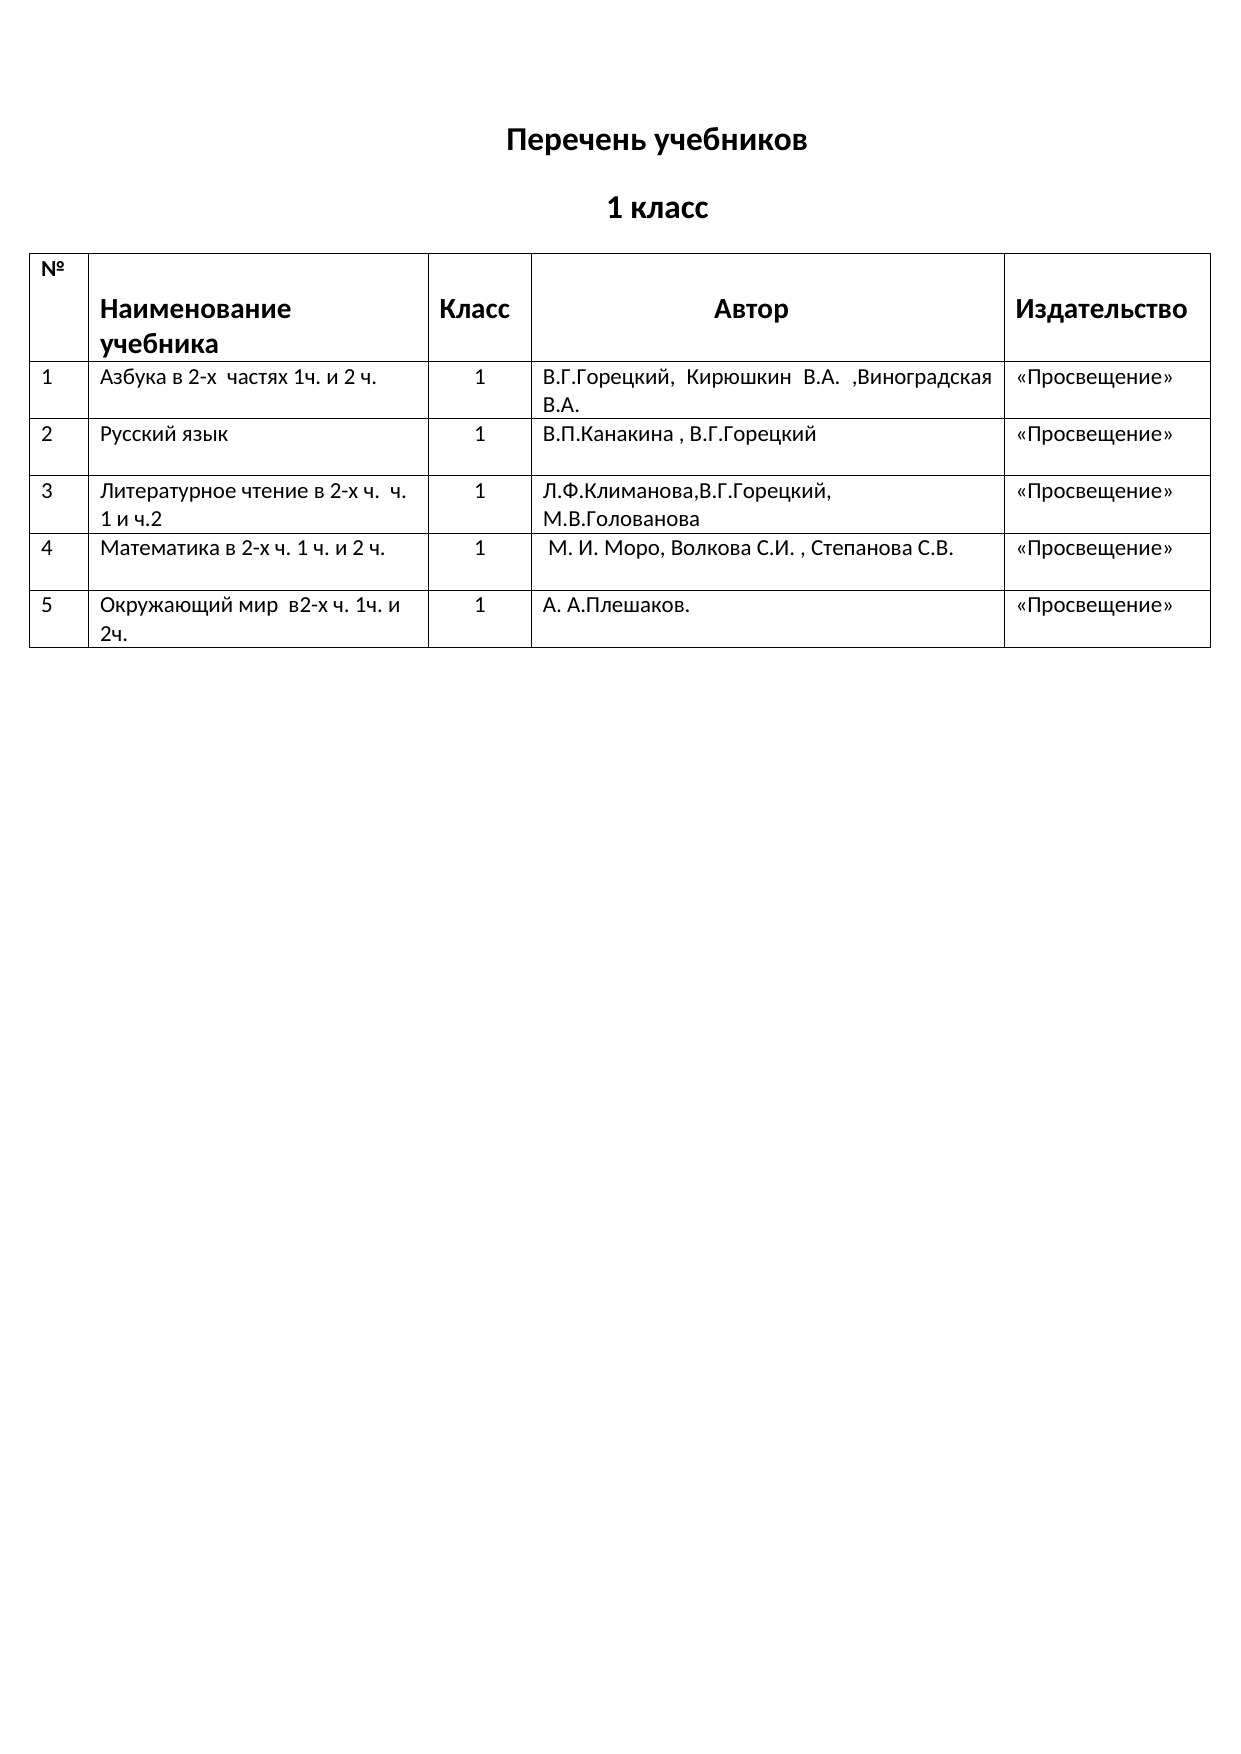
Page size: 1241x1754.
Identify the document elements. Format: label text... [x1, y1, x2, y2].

table_cell «Просвещение» [1005, 534, 1210, 589]
table_cell Л.Ф.Климанова,В.Г.Горецкий, М.В.Голованова [532, 476, 1004, 532]
table_cell 2 [30, 419, 88, 475]
table_cell 1 [429, 591, 531, 647]
text Перечень учебников [177, 118, 1137, 159]
table_cell Математика в 2-х ч. 1 ч. и 2 ч. [89, 534, 428, 589]
table_cell Литературное чтение в 2-х ч. ч. 1 и ч.2 [89, 476, 428, 532]
table_cell «Просвещение» [1005, 419, 1210, 475]
table_cell 1 [429, 419, 531, 475]
table_cell «Просвещение» [1005, 362, 1210, 418]
text 1 класс [177, 186, 1137, 226]
table_cell «Просвещение» [1005, 476, 1210, 532]
table_cell 3 [30, 476, 88, 532]
table_cell «Просвещение» [1005, 591, 1210, 647]
table_cell Русский язык [89, 419, 428, 475]
table_cell 5 [30, 591, 88, 647]
table_cell В.Г.Горецкий, Кирюшкин В.А. ,Виноградская В.А. [532, 362, 1004, 418]
table_header Издательство [1005, 254, 1210, 361]
table_header Наименование учебника [89, 254, 428, 361]
table_header Автор [532, 254, 1004, 361]
table_cell А. А.Плешаков. [532, 591, 1004, 647]
table_cell Азбука в 2-х частях 1ч. и 2 ч. [89, 362, 428, 418]
table_cell Окружающий мир в2-х ч. 1ч. и 2ч. [89, 591, 428, 647]
table_cell 4 [30, 534, 88, 589]
table_cell 1 [30, 362, 88, 418]
table_cell 1 [429, 534, 531, 589]
table_cell В.П.Канакина , В.Г.Горецкий [532, 419, 1004, 475]
table_header № [30, 254, 88, 361]
table_cell 1 [429, 362, 531, 418]
table_cell М. И. Моро, Волкова С.И. , Степанова С.В. [532, 534, 1004, 589]
table_header Класс [429, 254, 531, 361]
table_cell 1 [429, 476, 531, 532]
